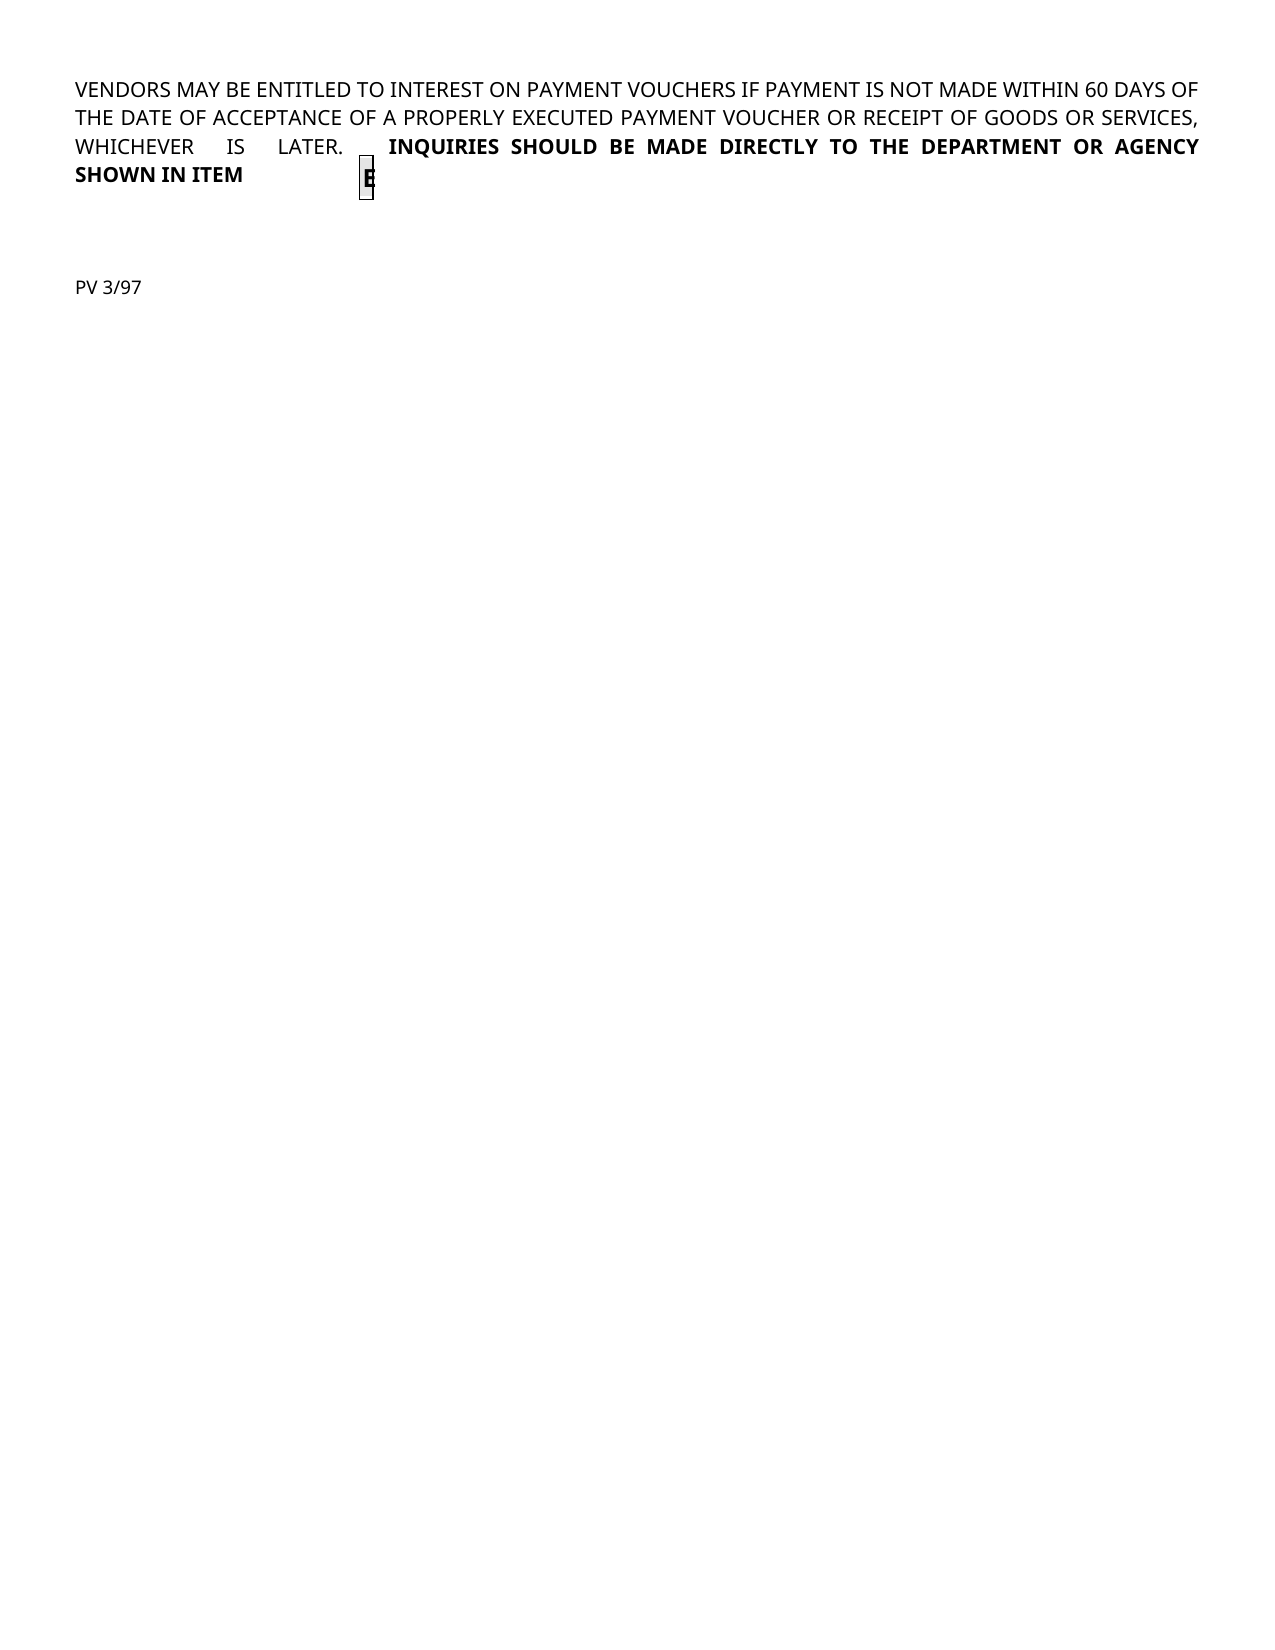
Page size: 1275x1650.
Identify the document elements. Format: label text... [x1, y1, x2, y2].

text PV 3/97 [75, 274, 1200, 299]
text VENDORS MAY BE ENTITLED TO INTEREST ON PAYMENT VOUCHERS IF PAYMENT IS NOT MADE WITHIN 60 DAYS OF THE DATE OF ACCEPTANCE OF A PROPERLY EXECUTED PAYMENT VOUCHER OR RECEIPT OF GOODS OR SERVICES, WHICHEVER IS LATER. INQUIRIES SHOULD BE MADE DIRECTLY TO THE DEPARTMENT OR AGENCY SHOWN IN ITEM [75, 75, 1200, 189]
